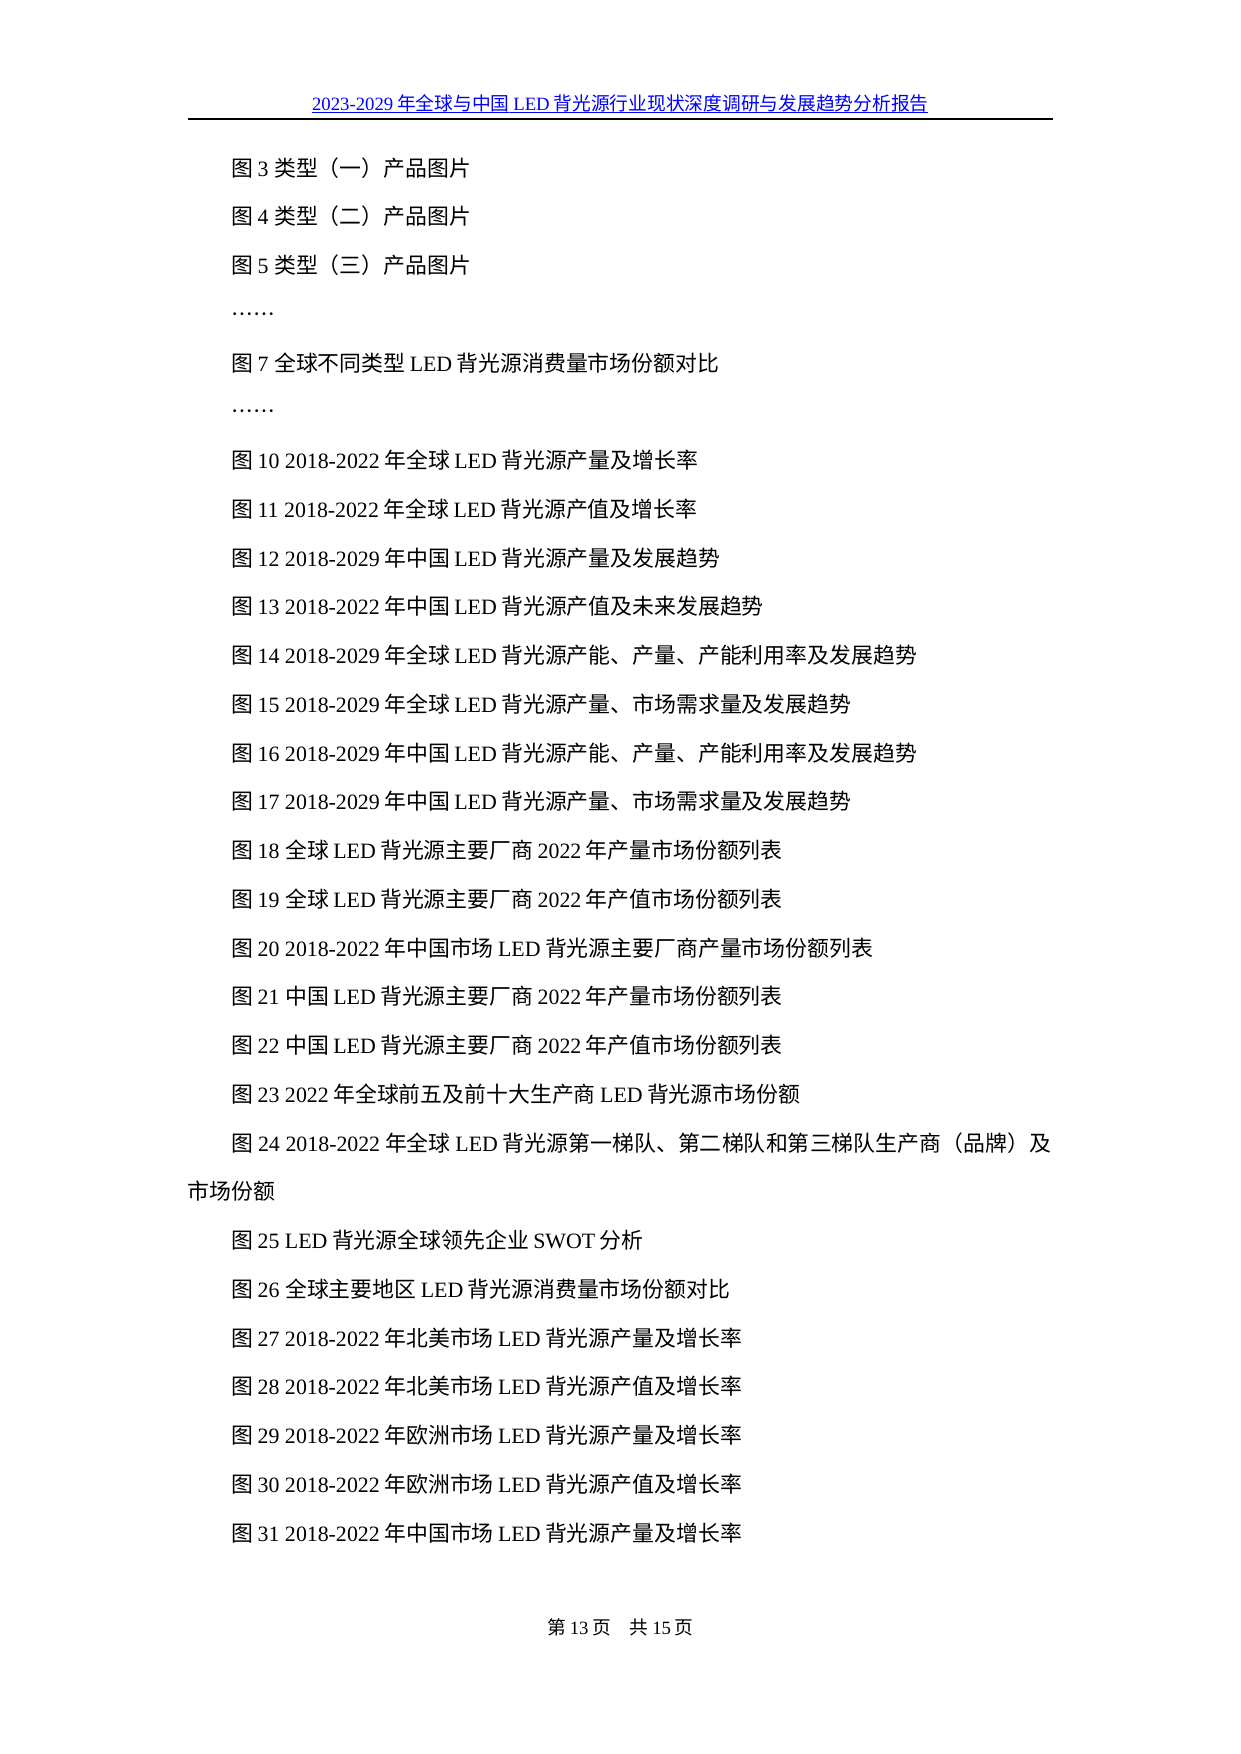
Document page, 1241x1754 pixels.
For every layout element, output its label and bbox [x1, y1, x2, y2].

text [187, 150, 1053, 1548]
